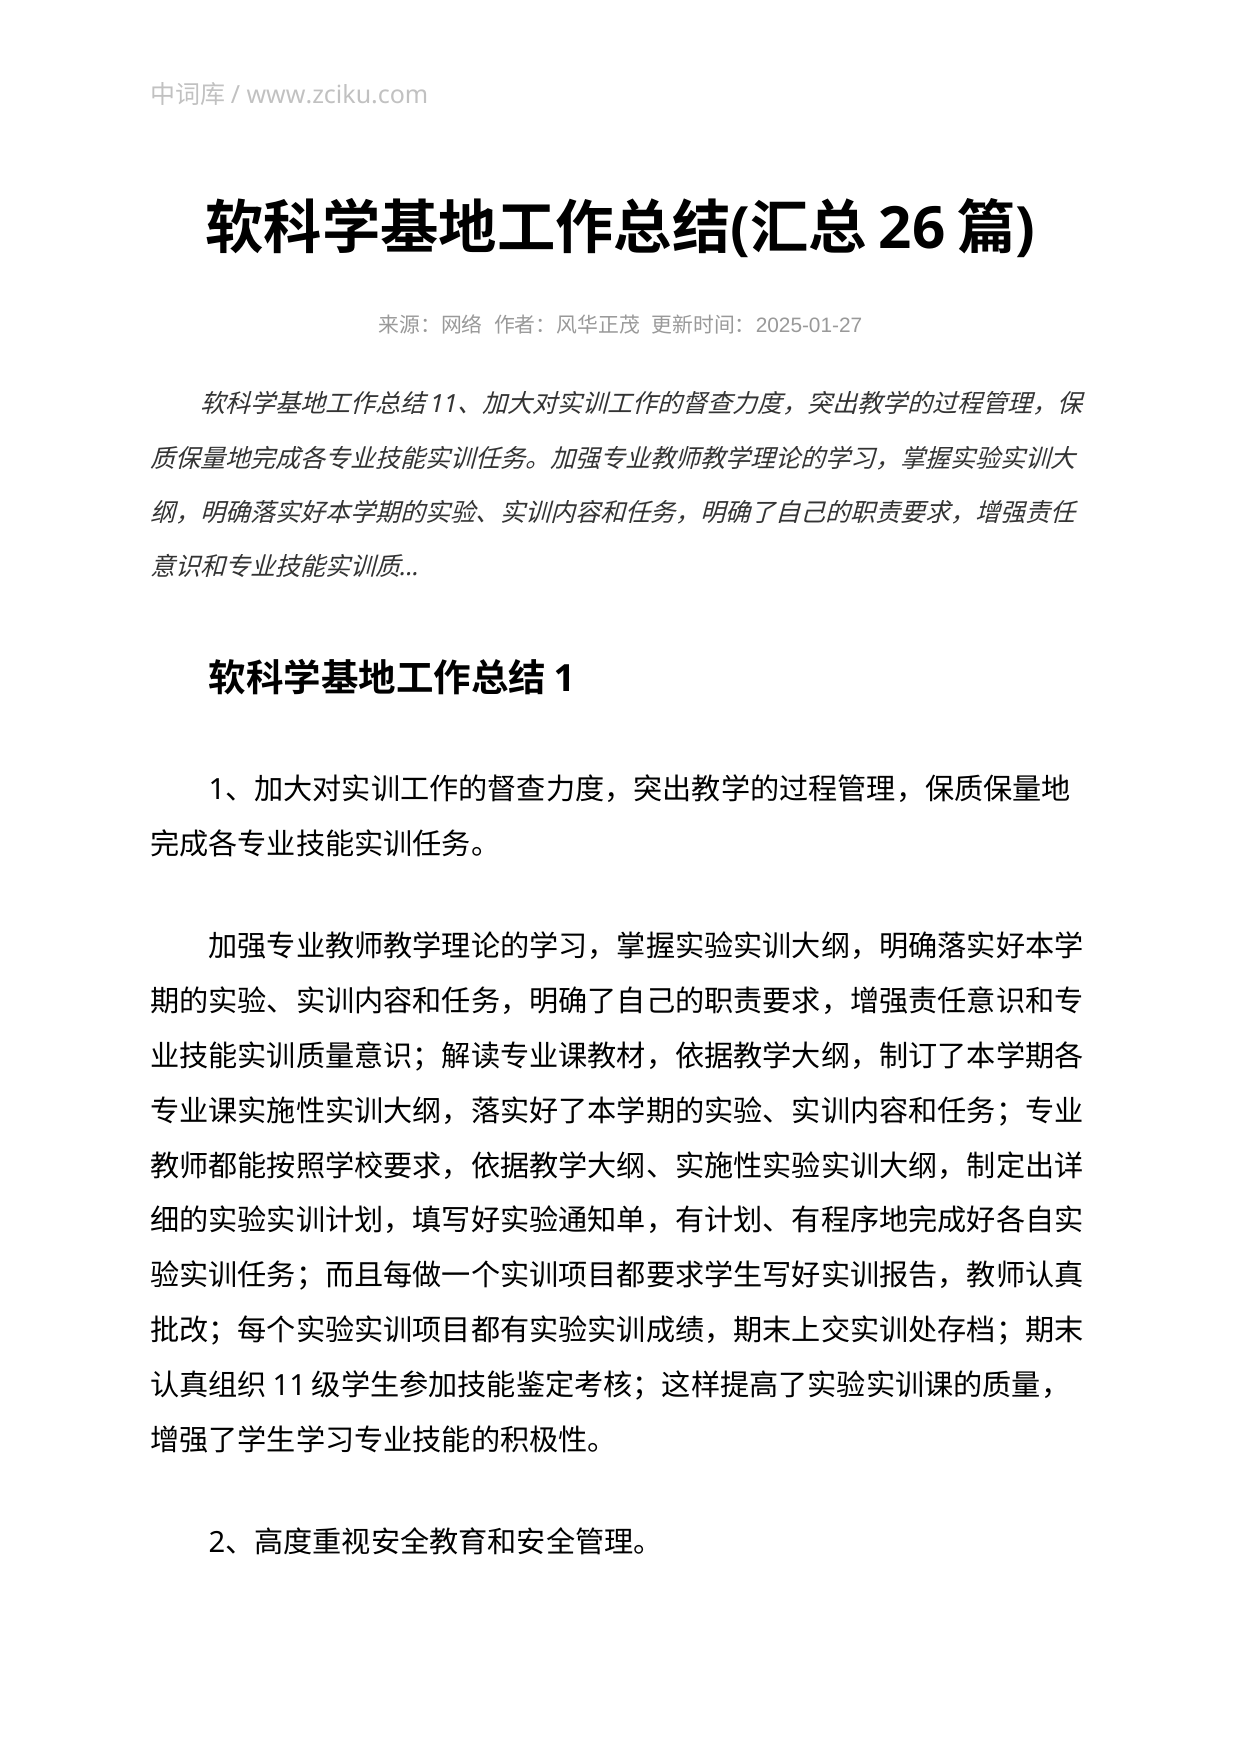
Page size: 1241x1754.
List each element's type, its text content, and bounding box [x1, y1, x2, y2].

text 2、高度重视安全教育和安全管理。 [150, 1518, 1090, 1561]
text 来源：网络 作者：风华正茂 更新时间：2025-01-27 [150, 313, 1090, 337]
text 加强专业教师教学理论的学习，掌握实验实训大纲，明确落实好本学期的实验、实训内容和任务，明确了自己的职责要求，增强责任意识和专业技能实训质量意识；解读专业课教材，依据教学大纲，制订了本学期各专业课实施性实训大纲，落实好了本学期的实验、实训内容和任务；专业教师都能按照学校要求，依据教学大纲、实施性实验实训大纲，制定出详细的实验实训计划，填写好实验通知单，有计划、有程序地完成好各自实验实训任务；而且每做一个实训项目都要求学生写好实训报告，教师认真批改；每个实验实训项目都有实验实训成绩，期末上交实训处存档；期末认真组织11级学生参加技能鉴定考核；这样提高了实验实训课的质量，增强了学生学习专业技能的积极性。 [150, 922, 1090, 1459]
subtitle 软科学基地工作总结(汇总26篇) [150, 181, 1090, 266]
text 1、加大对实训工作的督查力度，突出教学的过程管理，保质保量地完成各专业技能实训任务。 [150, 766, 1090, 863]
text 软科学基地工作总结11、加大对实训工作的督查力度，突出教学的过程管理，保质保量地完成各专业技能实训任务。加强专业教师教学理论的学习，掌握实验实训大纲，明确落实好本学期的实验、实训内容和任务，明确了自己的职责要求，增强责任意识和专业技能实训质... [150, 384, 1090, 583]
text 软科学基地工作总结1 [150, 648, 1090, 703]
